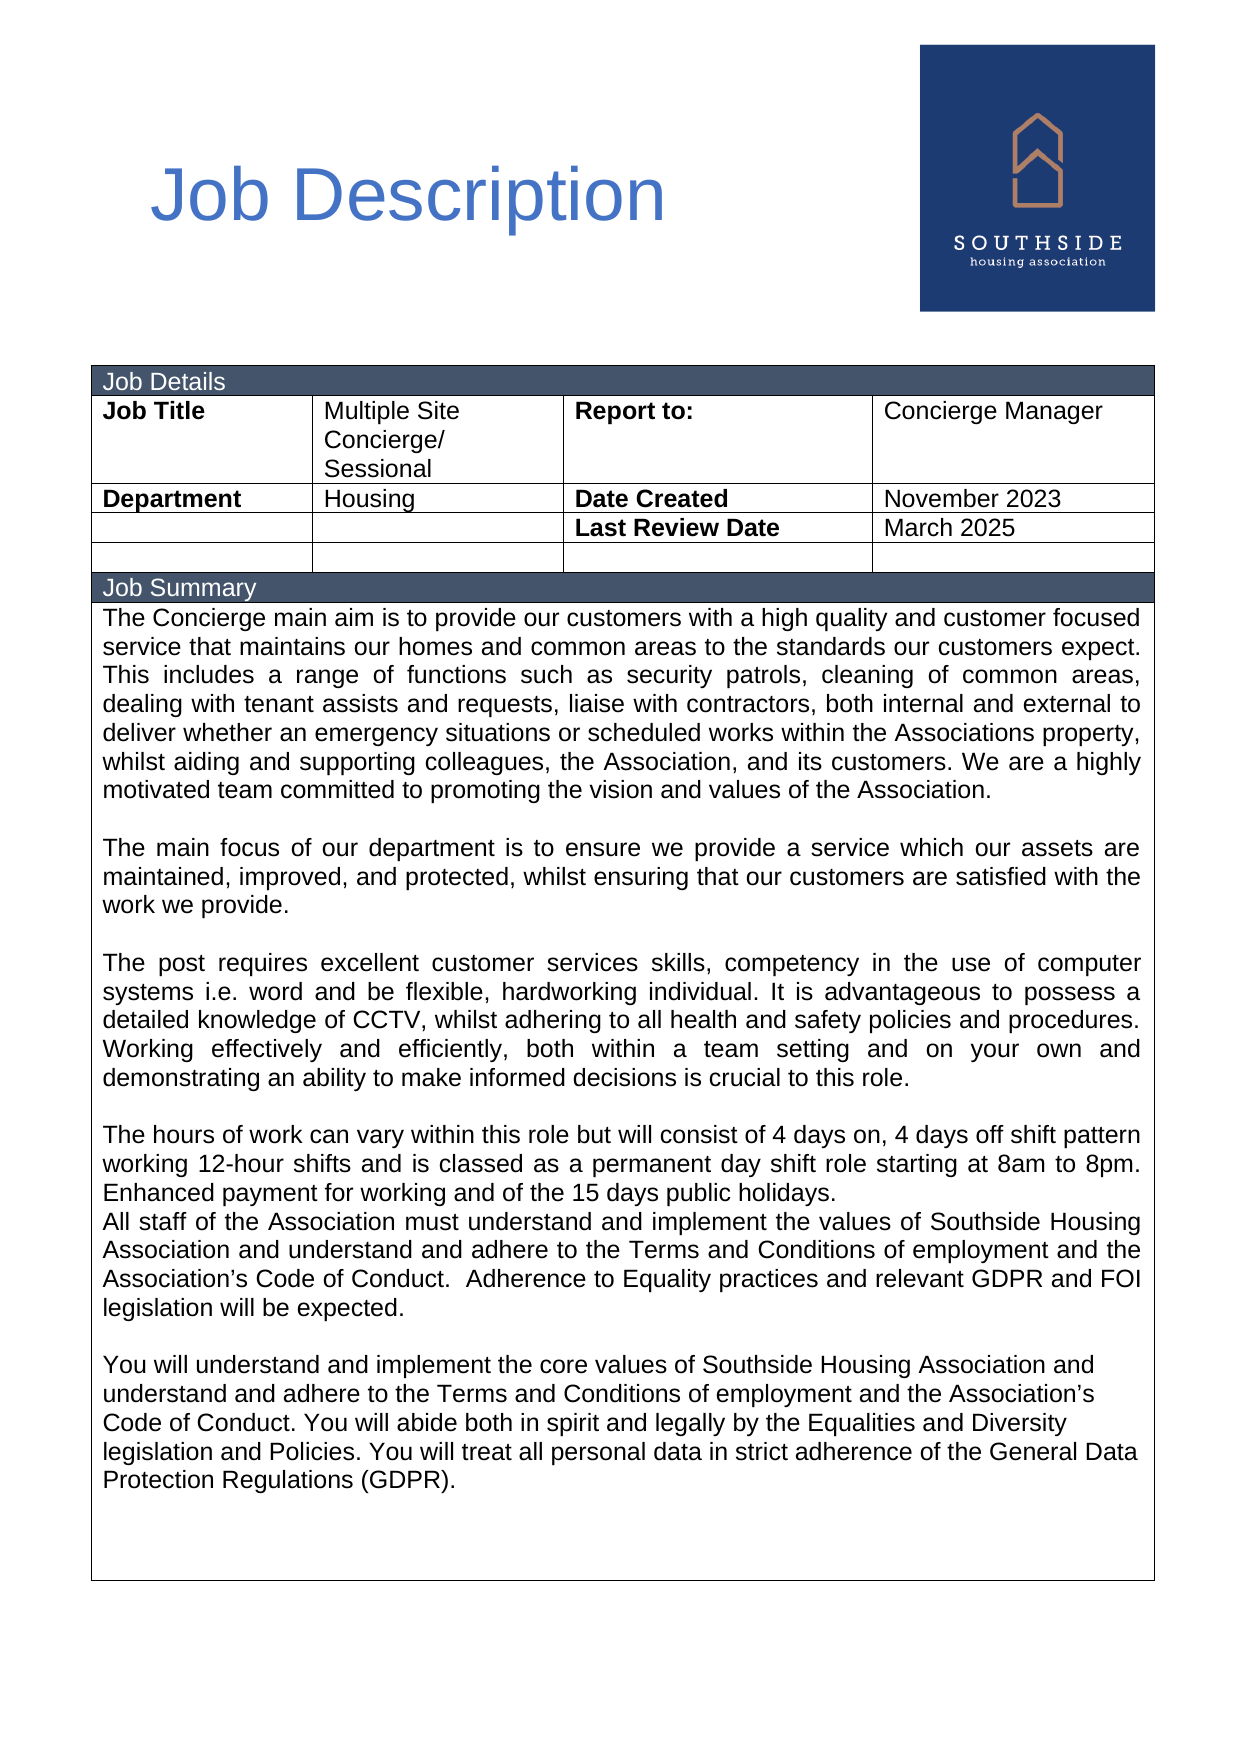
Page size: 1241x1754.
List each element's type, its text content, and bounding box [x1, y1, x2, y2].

table_cell November 2023 [873, 484, 1154, 512]
table_cell Multiple Site Concierge/ Sessional [313, 396, 563, 482]
table_cell [92, 543, 312, 572]
table_cell [92, 513, 312, 542]
table_cell Last Review Date [564, 513, 872, 542]
table_cell Report to: [564, 396, 872, 482]
table_cell [564, 543, 872, 572]
table_cell Department [92, 484, 312, 512]
table_cell [313, 513, 563, 542]
table_header Job Details [92, 366, 1154, 395]
table_cell Housing [313, 484, 563, 512]
table_cell Date Created [564, 484, 872, 512]
picture [919, 44, 1156, 312]
table_cell Concierge Manager [873, 396, 1154, 482]
table_cell March 2025 [873, 513, 1154, 542]
table_cell [313, 543, 563, 572]
table_cell Job Title [92, 396, 312, 482]
text Job Description [150, 150, 1090, 236]
table_cell [873, 543, 1154, 572]
table_cell Job Summary [92, 573, 1154, 602]
table_cell The Concierge main aim is to provide our customers with a high quality and customer focused service that maintains our homes and common areas to the standards our customers expect. This includes a range of functions such as security patrols, cleaning of common areas, dealing with tenant assists and requests, liaise with contractors, both internal and external to deliver whether an emergency situations or scheduled works within the Associations property, whilst aiding and supporting colleagues, the Association, and its customers. We are a highly motivated team committed to promoting the vision and values of the Association. The main focus of our department is to ensure we provide a service which our assets are maintained, improved, and protected, whilst ensuring that our customers are satisfied with the work we provide. The post requires excellent customer services skills, competency in the use of computer systems i.e. word and be flexible, hardworking individual. It is advantageous to possess a detailed knowledge of CCTV, whilst adhering to all health and safety policies and procedures. Working effectively and efficiently, both within a team setting and on your own and demonstrating an ability to make informed decisions is crucial to this role. The hours of work can vary within this role but will consist of 4 days on, 4 days off shift pattern working 12-hour shifts and is classed as a permanent day shift role starting at 8am to 8pm. Enhanced payment for working and of the 15 days public holidays. All staff of the Association must understand and implement the values of Southside Housing Association and understand and adhere to the Terms and Conditions of employment and the Association’s Code of Conduct. Adherence to Equality practices and relevant GDPR and FOI legislation will be expected. You will understand and implement the core values of Southside Housing Association and understand and adhere to the Terms and Conditions of employment and the Association’s Code of Conduct. You will abide both in spirit and legally by the Equalities and Diversity legislation and Policies. You will treat all personal data in strict adherence of the General Data Protection Regulations (GDPR). [92, 603, 1154, 1580]
